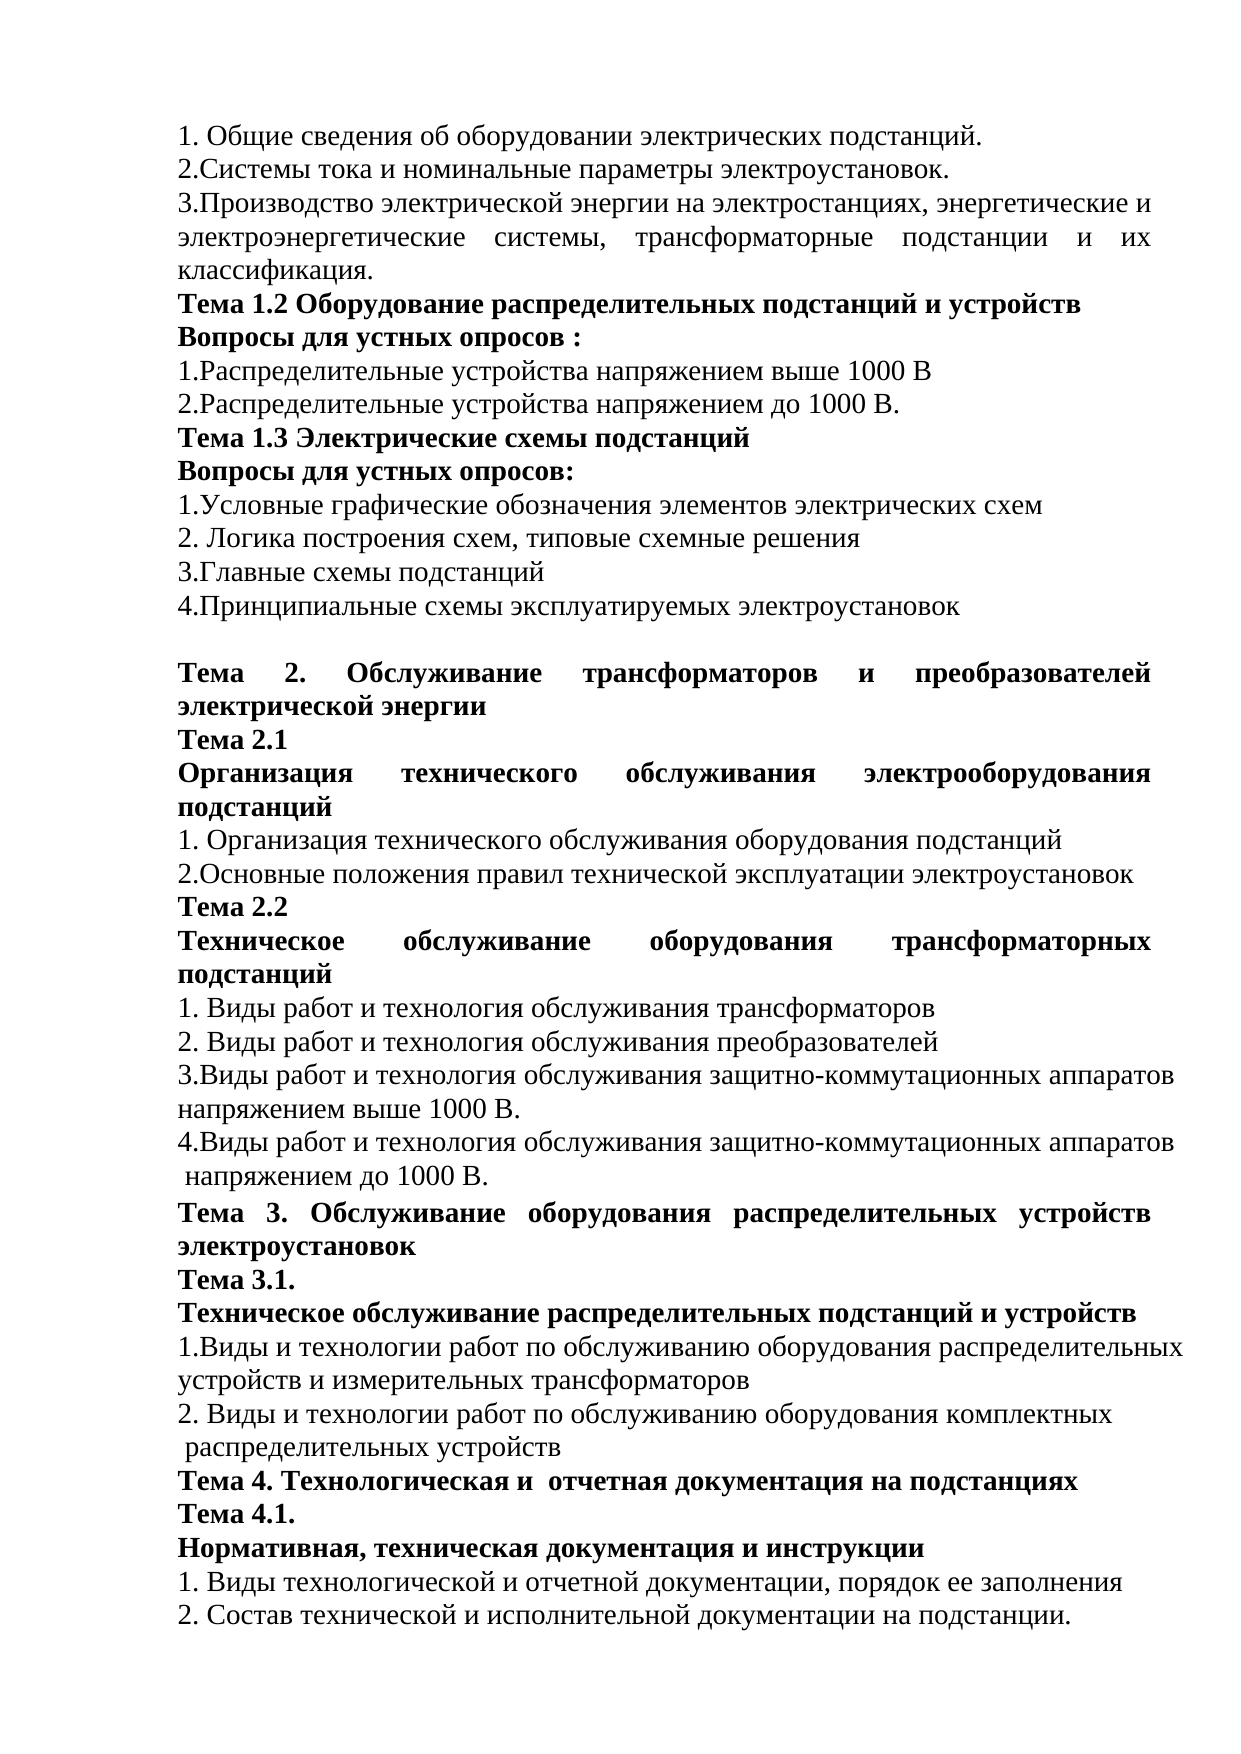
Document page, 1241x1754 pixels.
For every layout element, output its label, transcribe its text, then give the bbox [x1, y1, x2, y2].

text Нормативная, техническая документация и инструкции [177, 1530, 1152, 1564]
text Вопросы для устных опросов: [177, 453, 1152, 487]
table_cell 2.Распределительные устройства напряжением до 1000 В. [166, 386, 1240, 420]
text 2.Системы тока и номинальные параметры электроустановок. [177, 152, 1152, 185]
text Организация технического обслуживания электрооборудования подстанций [177, 755, 1152, 822]
table_header 1.Виды и технологии работ по обслуживанию оборудования распределительных устройств и измерительных трансформаторов [166, 1329, 1240, 1396]
table_cell 4.Виды работ и технология обслуживания защитно-коммутационных аппаратов напряжением до 1000 В. [166, 1124, 1240, 1195]
table_header 1. Организация технического обслуживания оборудования подстанций [166, 823, 1240, 856]
text Тема 2. Обслуживание трансформаторов и преобразователей электрической энергии [177, 655, 1152, 722]
table_cell 3.Главные схемы подстанций [166, 554, 1240, 588]
text 3.Производство электрической энергии на электростанциях, энергетические и электроэнергетические системы, трансформаторные подстанции и их классификация. [177, 185, 1152, 286]
text Тема 1.2 Оборудование распределительных подстанций и устройств [177, 286, 1152, 319]
text 1. Общие сведения об оборудовании электрических подстанций. [177, 118, 1152, 152]
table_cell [166, 1597, 1140, 1631]
table_header 1.Распределительные устройства напряжением выше 1000 В [166, 353, 1240, 386]
table_cell 3.Виды работ и технология обслуживания защитно-коммутационных аппаратов напряжением выше 1000 В. [166, 1057, 1240, 1124]
table_cell 2. Логика построения схем, типовые схемные решения [166, 521, 1240, 554]
text Тема 1.3 Электрические схемы подстанций [177, 420, 1152, 453]
table_cell 2.Основные положения правил технической эксплуатации электроустановок [166, 856, 1240, 889]
table_header 1. Виды работ и технология обслуживания трансформаторов [166, 990, 1240, 1024]
table_cell 4.Принципиальные схемы эксплуатируемых электроустановок [166, 588, 1240, 655]
text Тема 3.1. [177, 1262, 1152, 1295]
text Вопросы для устных опросов : [177, 319, 1152, 353]
text Тема 3. Обслуживание оборудования распределительных устройств электроустановок [177, 1195, 1152, 1262]
text Тема 2.1 [177, 722, 1152, 755]
text Техническое обслуживание распределительных подстанций и устройств [177, 1295, 1152, 1329]
table_header 1. Виды технологической и отчетной документации, порядок ее заполнения [166, 1564, 1140, 1597]
table_cell 2. Виды и технологии работ по обслуживанию оборудования комплектных распределительных устройств [166, 1396, 1240, 1463]
table_cell 2. Виды работ и технология обслуживания преобразователей [166, 1024, 1240, 1057]
text Тема 2.2 [177, 889, 1152, 923]
table_header 1.Условные графические обозначения элементов электрических схем [166, 487, 1240, 521]
text Тема 4.1. [177, 1497, 1152, 1530]
text Техническое обслуживание оборудования трансформаторных подстанций [177, 923, 1152, 990]
text Тема 4. Технологическая и отчетная документация на подстанциях [177, 1463, 1152, 1497]
